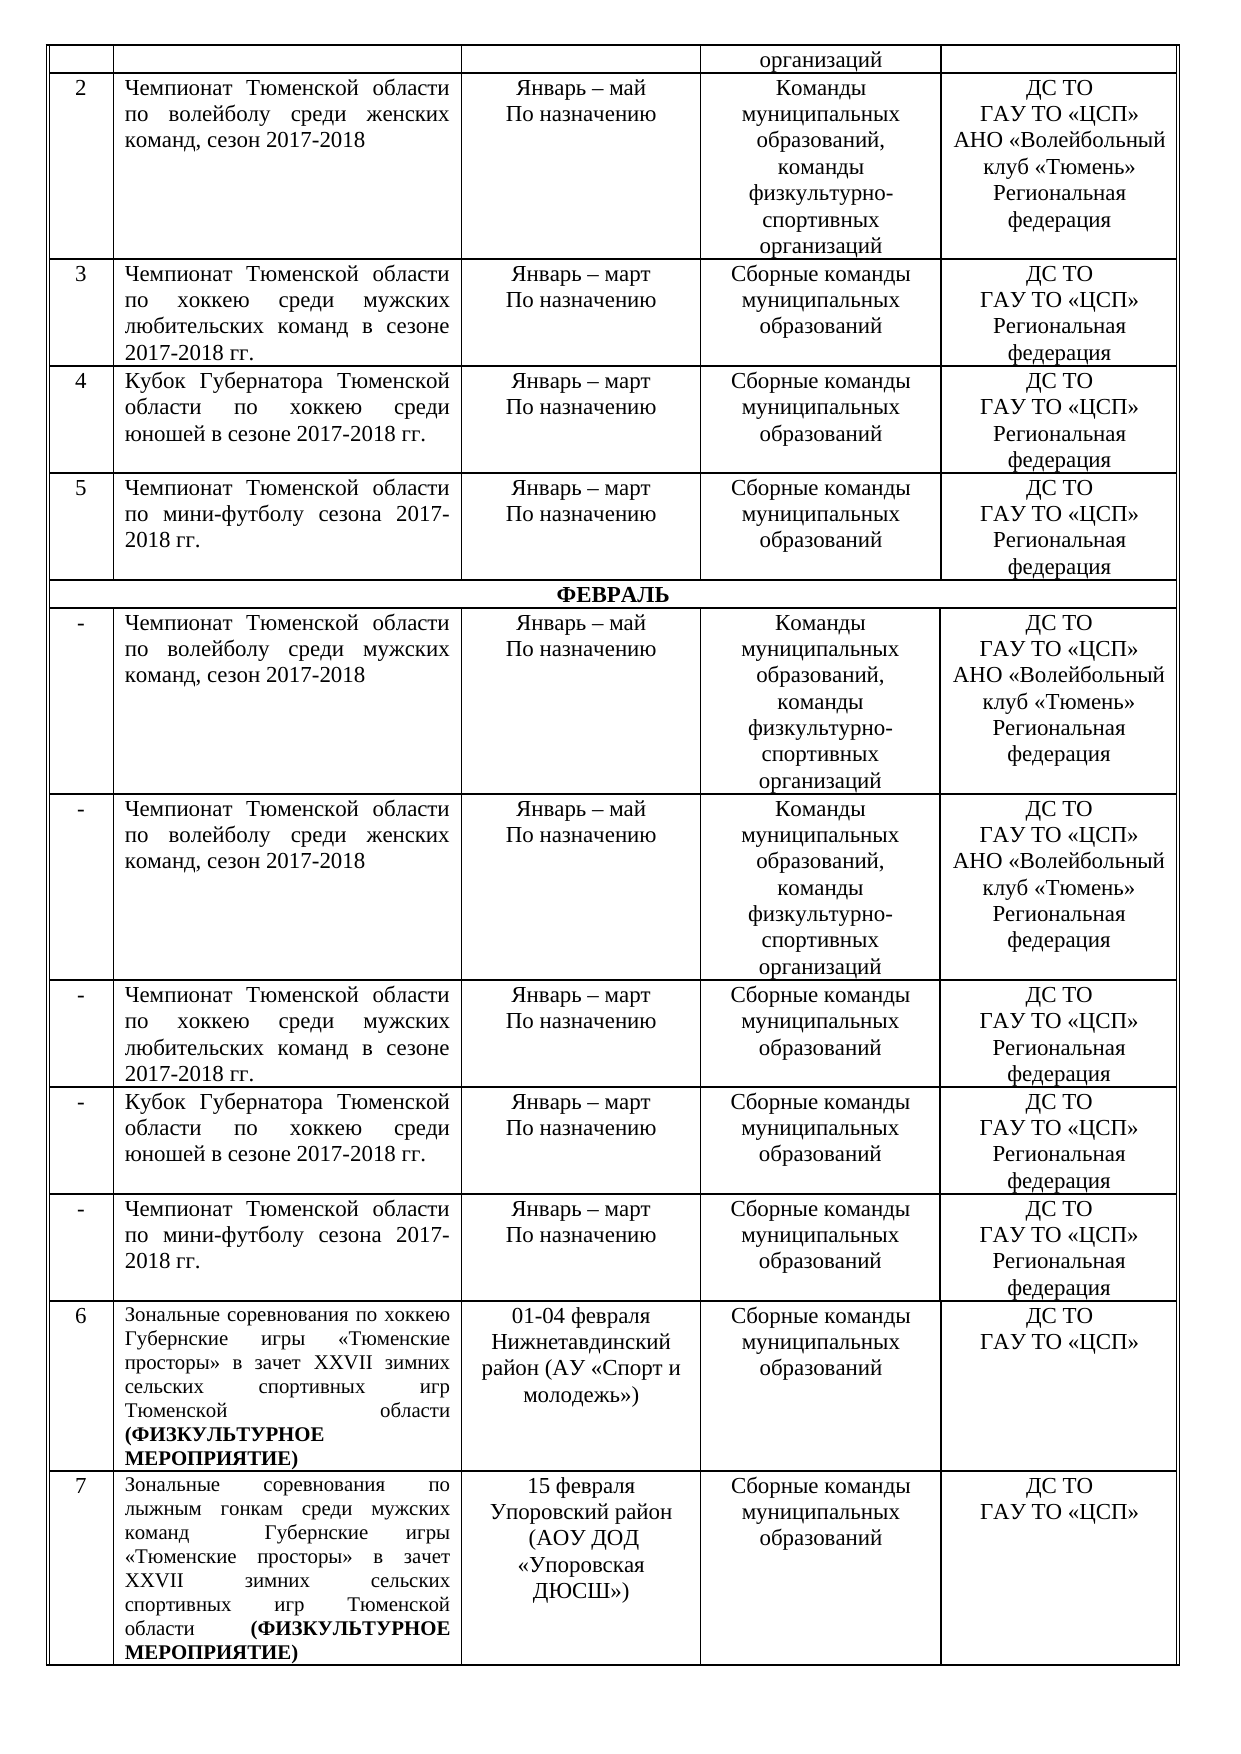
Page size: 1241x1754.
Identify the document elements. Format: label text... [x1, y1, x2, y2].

table_cell ДС ТО ГАУ ТО «ЦСП» АНО «Волейбольный клуб «Тюмень» Региональная федерация [941, 609, 1176, 793]
table_cell Сборные команды муниципальных образований [701, 474, 940, 579]
table_cell 01-04 февраля Нижнетавдинский район (АУ «Спорт и молодежь») [462, 1302, 700, 1470]
table_cell Команды муниципальных образований, команды физкультурно-спортивных организаций [701, 795, 939, 979]
table_cell Кубок Губернатора Тюменской области по хоккею среди юношей в сезоне 2017-2018 гг. [114, 1088, 461, 1193]
table_cell Сборные команды муниципальных образований [701, 260, 940, 365]
table_cell Зональные соревнования по хоккею Губернские игры «Тюменские просторы» в зачет XXVII зимних сельских спортивных игр Тюменской области (ФИЗКУЛЬТУРНОЕ МЕРОПРИЯТИЕ) [114, 1302, 461, 1470]
table_cell Чемпионат Тюменской области по волейболу среди женских команд, сезон 2017-2018 [114, 795, 461, 979]
table_cell ДС ТО ГАУ ТО «ЦСП» Региональная федерация [941, 981, 1176, 1086]
table_cell - [50, 981, 113, 1086]
table_cell 6 [50, 1302, 113, 1470]
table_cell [701, 74, 940, 258]
table_cell ФЕВРАЛЬ [50, 581, 1176, 607]
table_cell Чемпионат Тюменской области по хоккею среди мужских любительских команд в сезоне 2017-2018 гг. [114, 260, 461, 365]
table_cell Январь – май По назначению [462, 609, 700, 793]
table_cell Чемпионат Тюменской области по мини-футболу сезона 2017-2018 гг. [114, 1195, 461, 1300]
table_cell Команды муниципальных образований, команды физкультурно-спортивных организаций [701, 609, 939, 793]
table_cell 5 [50, 474, 113, 579]
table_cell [701, 46, 940, 72]
table_cell 4 [50, 367, 113, 472]
table_cell Январь – март По назначению [462, 981, 700, 1086]
table_cell ДС ТО ГАУ ТО «ЦСП» [942, 1472, 1176, 1664]
table_cell Январь – март По назначению [462, 367, 700, 472]
table_cell Январь – март По назначению [462, 1088, 700, 1193]
table_cell ДС ТО ГАУ ТО «ЦСП» [942, 1302, 1176, 1470]
table_cell Январь – март По назначению [462, 474, 700, 579]
table_cell - [50, 1195, 113, 1300]
table_cell 3 [50, 260, 113, 365]
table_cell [462, 46, 700, 72]
table_cell Сборные команды муниципальных образований [701, 981, 939, 1086]
table_cell Кубок Губернатора Тюменской области по хоккею среди юношей в сезоне 2017-2018 гг. [114, 367, 461, 472]
table_cell Сборные команды муниципальных образований [701, 1302, 940, 1470]
table_cell - [50, 1088, 113, 1193]
table_cell 7 [50, 1472, 113, 1664]
table_cell Сборные команды муниципальных образований [701, 367, 940, 472]
table_cell Чемпионат Тюменской области по волейболу среди мужских команд, сезон 2017-2018 [114, 609, 461, 793]
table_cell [114, 46, 461, 72]
table_cell ДС ТО ГАУ ТО «ЦСП» Региональная федерация [942, 260, 1176, 365]
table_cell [462, 74, 700, 258]
table_cell - [50, 795, 113, 979]
table_cell Чемпионат Тюменской области по мини-футболу сезона 2017-2018 гг. [114, 474, 461, 579]
table_cell 1 [50, 46, 113, 72]
table_cell Чемпионат Тюменской области по хоккею среди мужских любительских команд в сезоне 2017-2018 гг. [114, 981, 461, 1086]
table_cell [462, 1472, 700, 1664]
table_cell Зональные соревнования по лыжным гонкам среди мужских команд Губернские игры «Тюменские просторы» в зачет XXVII зимних сельских спортивных игр Тюменской области (ФИЗКУЛЬТУРНОЕ МЕРОПРИЯТИЕ) [114, 1472, 461, 1664]
table_cell Сборные команды муниципальных образований [701, 1088, 939, 1193]
table_cell Чемпионат Тюменской области по волейболу среди женских команд, сезон 2017-2018 [114, 74, 461, 258]
table_cell ДС ТО ГАУ ТО «ЦСП» Региональная федерация [942, 367, 1176, 472]
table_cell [942, 46, 1176, 72]
table_cell Январь – май По назначению [462, 795, 700, 979]
table_cell Январь – март По назначению [462, 260, 700, 365]
table_cell Сборные команды муниципальных образований [701, 1195, 939, 1300]
table_cell Январь – март По назначению [462, 1195, 700, 1300]
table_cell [942, 74, 1176, 258]
table_cell 2 [50, 74, 113, 258]
table_cell ДС ТО ГАУ ТО «ЦСП» Региональная федерация [942, 474, 1176, 579]
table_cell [701, 1472, 940, 1664]
table_cell ДС ТО ГАУ ТО «ЦСП» Региональная федерация [941, 1088, 1176, 1193]
table_cell ДС ТО ГАУ ТО «ЦСП» АНО «Волейбольный клуб «Тюмень» Региональная федерация [941, 795, 1176, 979]
table_cell - [50, 609, 113, 793]
table_cell ДС ТО ГАУ ТО «ЦСП» Региональная федерация [941, 1195, 1176, 1300]
